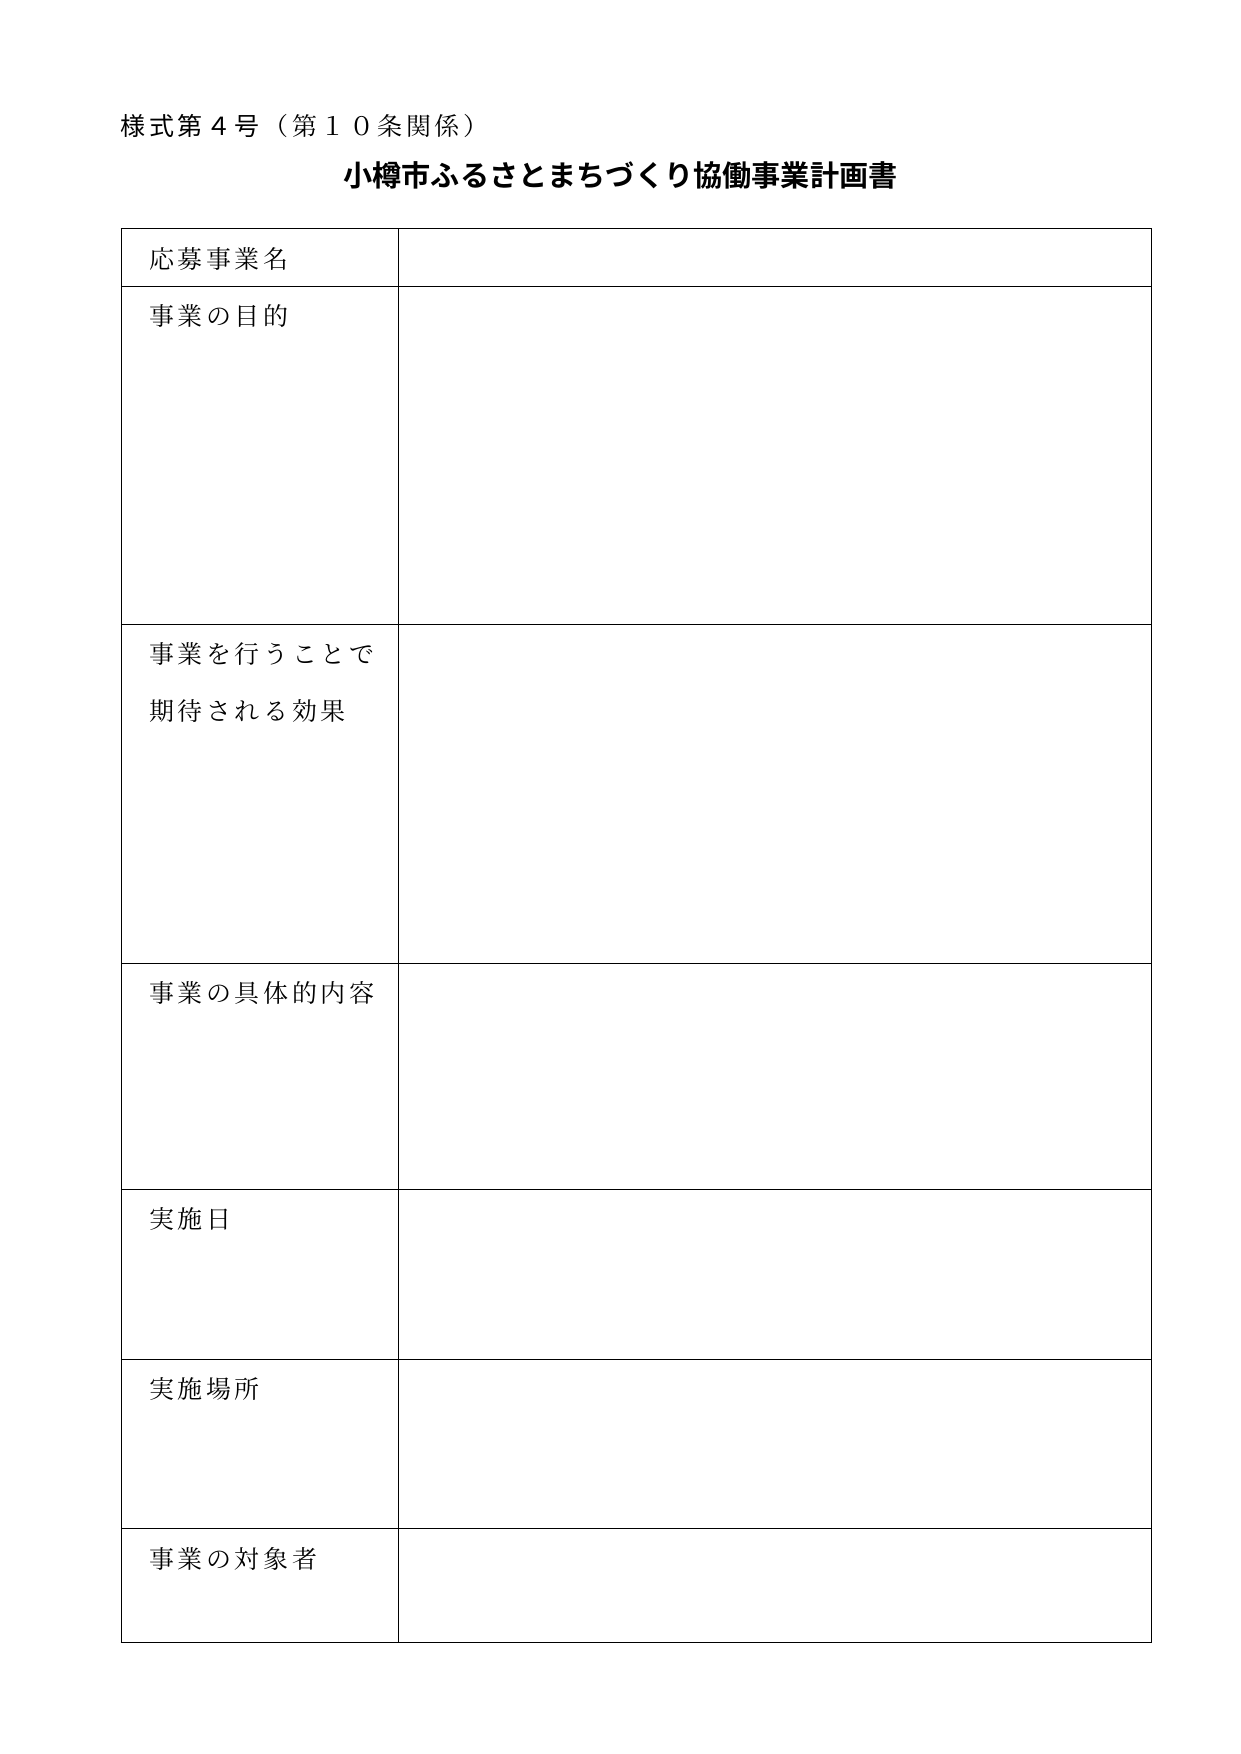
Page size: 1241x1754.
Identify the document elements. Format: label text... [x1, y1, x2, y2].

table_cell [399, 1529, 1151, 1642]
table_header 応募事業名 [122, 229, 398, 286]
table_cell 実施日 [122, 1190, 398, 1358]
table_cell 実施場所 [122, 1360, 398, 1528]
text 様式第４号（第１０条関係） [121, 96, 1119, 152]
text 小樽市ふるさとまちづくり協働事業計画書 [121, 152, 1119, 195]
table_cell 事業を行うことで 期待される効果 [122, 625, 398, 963]
table_cell 事業の目的 [122, 287, 398, 624]
table_cell [399, 964, 1151, 1189]
table_cell 事業の具体的内容 [122, 964, 398, 1189]
table_cell [399, 1360, 1151, 1528]
table_cell [399, 287, 1151, 624]
table_header [399, 229, 1151, 286]
table_cell [399, 625, 1151, 963]
table_cell 事業の対象者 [122, 1529, 398, 1642]
table_cell [399, 1190, 1151, 1358]
